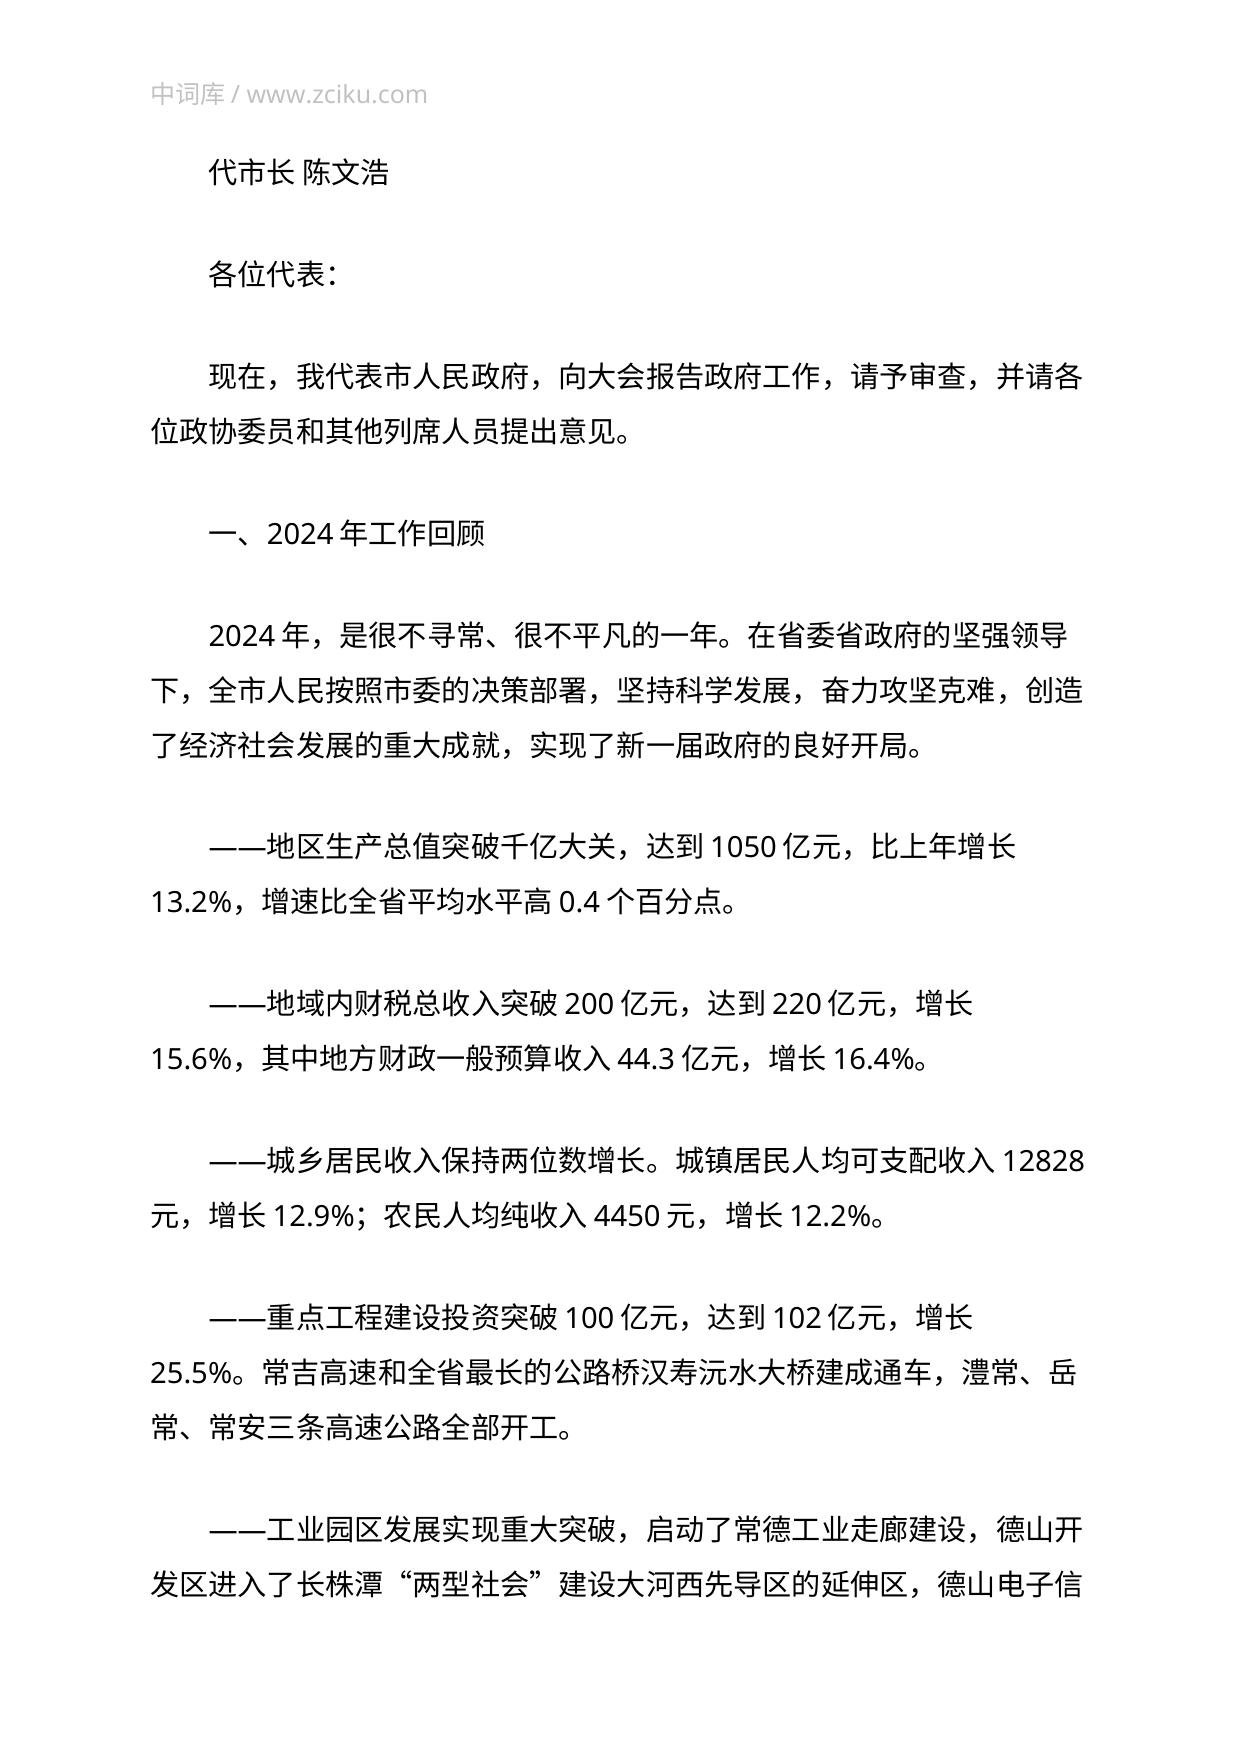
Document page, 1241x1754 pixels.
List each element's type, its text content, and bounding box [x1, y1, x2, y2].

text ——重点工程建设投资突破100亿元，达到102亿元，增长25.5%。常吉高速和全省最长的公路桥汉寿沅水大桥建成通车，澧常、岳常、常安三条高速公路全部开工。 [150, 1295, 1090, 1447]
text ——地区生产总值突破千亿大关，达到1050亿元，比上年增长13.2%，增速比全省平均水平高0.4个百分点。 [150, 824, 1090, 921]
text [150, 1507, 1090, 1604]
text ——地域内财税总收入突破200亿元，达到220亿元，增长15.6%，其中地方财政一般预算收入44.3亿元，增长16.4%。 [150, 981, 1090, 1078]
text 2024年，是很不寻常、很不平凡的一年。在省委省政府的坚强领导下，全市人民按照市委的决策部署，坚持科学发展，奋力攻坚克难，创造了经济社会发展的重大成就，实现了新一届政府的良好开局。 [150, 612, 1090, 764]
text 各位代表： [150, 252, 1090, 294]
text ——城乡居民收入保持两位数增长。城镇居民人均可支配收入12828元，增长12.9%；农民人均纯收入4450元，增长12.2%。 [150, 1138, 1090, 1235]
text 一、2024年工作回顾 [150, 510, 1090, 553]
text 代市长 陈文浩 [150, 150, 1090, 192]
text 现在，我代表市人民政府，向大会报告政府工作，请予审查，并请各位政协委员和其他列席人员提出意见。 [150, 353, 1090, 451]
